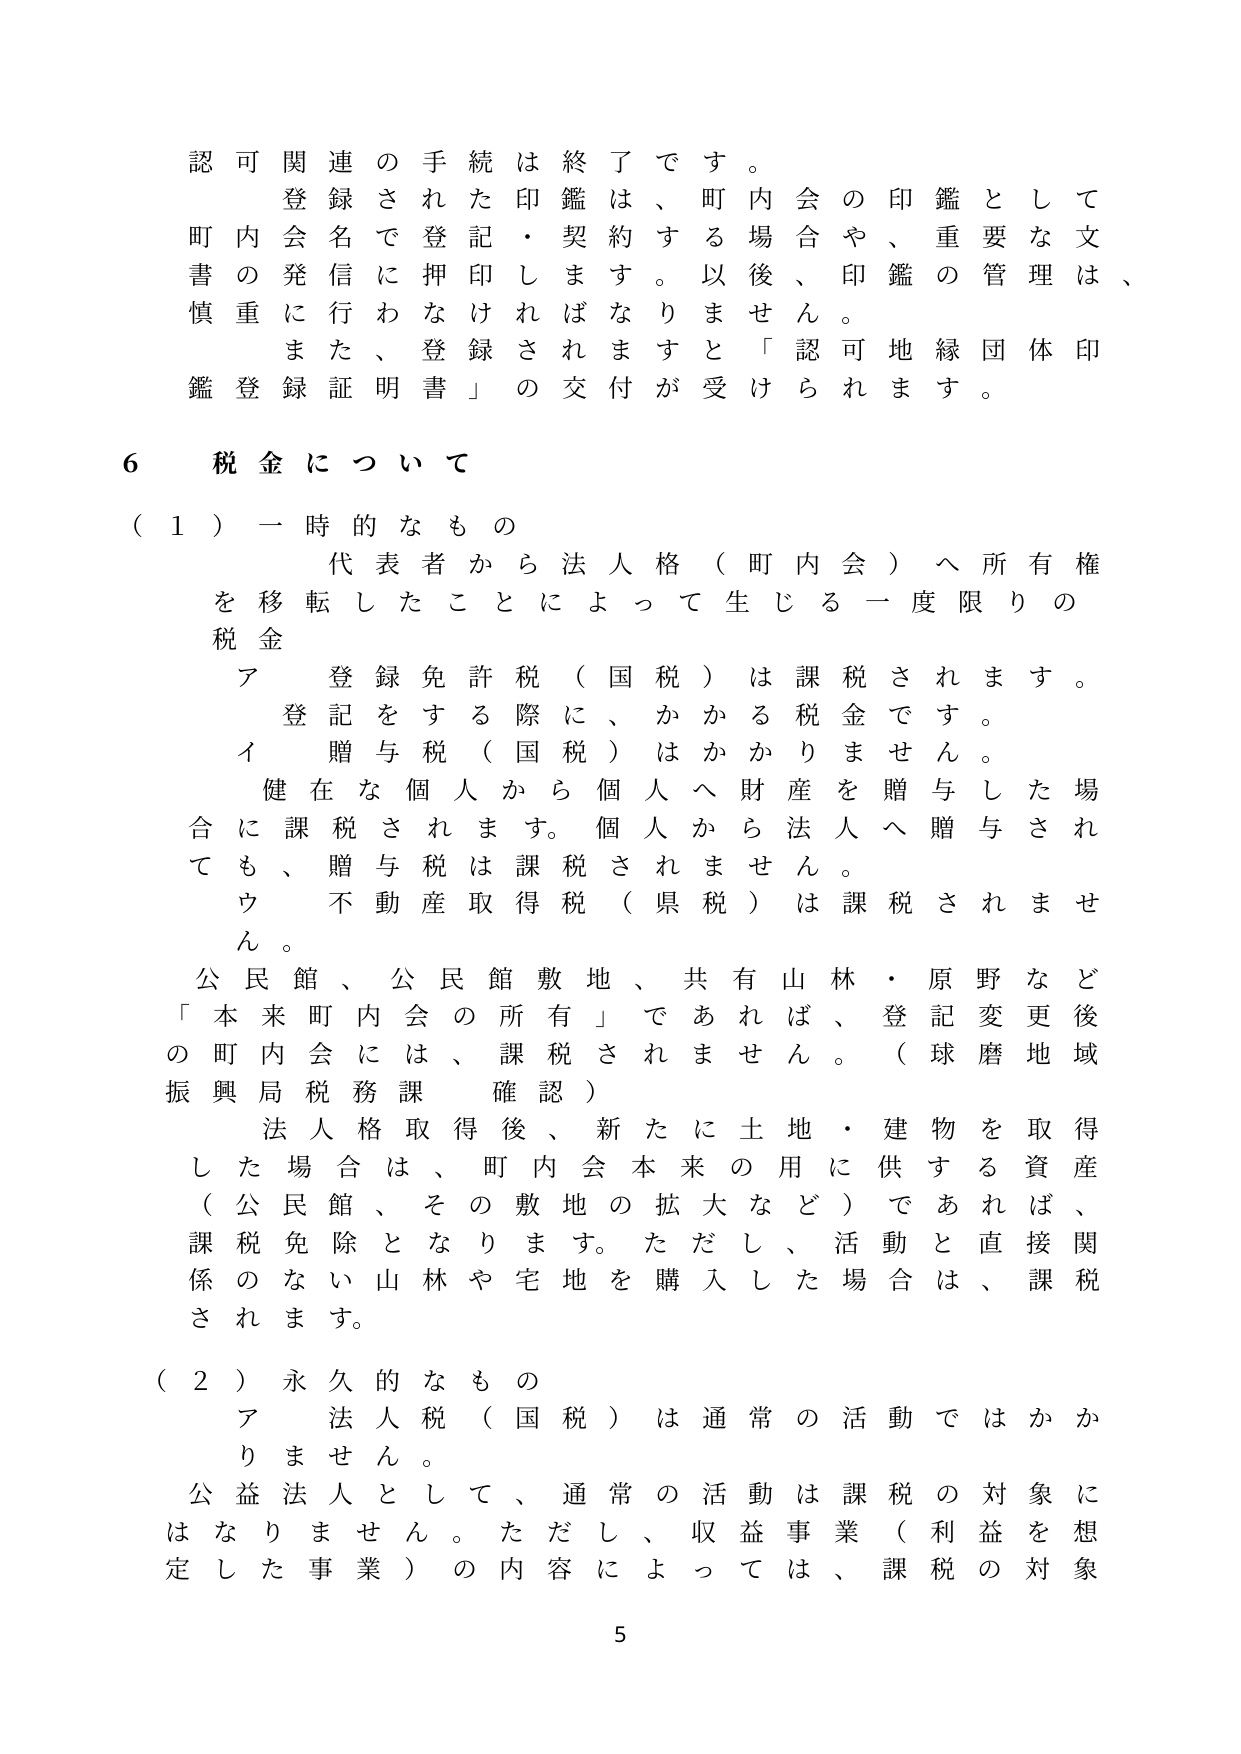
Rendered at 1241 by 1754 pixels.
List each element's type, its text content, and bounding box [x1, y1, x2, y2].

text また、登録されますと「認可地縁団体印鑑登録証明書」の交付が受けられます。 [119, 330, 1122, 406]
text 登録された印鑑は、町内会の印鑑として町内会名で登記・契約する場合や、重要な文書の発信に押印します。以後、印鑑の管理は、慎重に行わなければなりません。 [119, 179, 1122, 330]
text ウ 不動産取得税（県税）は課税されません。 [119, 883, 1122, 958]
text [119, 142, 1122, 179]
text 法人格取得後、新たに土地・建物を取得した場合は、町内会本来の用に供する資産（公民館、その敷地の拡大など）であれば、課税免除となります。ただし、活動と直接関係のない山林や宅地を購入した場合は、課税されます。 [118, 1109, 1122, 1336]
text （１）一時的なもの [118, 506, 1122, 544]
text 登記をする際に、かかる税金です。 [119, 694, 1122, 732]
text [118, 1474, 1122, 1587]
text 公民館、公民館敷地、共有山林・原野など「本来町内会の所有」であれば、登記変更後の町内会には、課税されません。（球磨地域振興局税務課 確認） [118, 958, 1122, 1109]
text 代表者から法人格（町内会）へ所有権を移転したことによって生じる一度限りの税金 [119, 544, 1122, 657]
text 健在な個人から個人へ財産を贈与した場合に課税されます。個人から法人へ贈与されても、贈与税は課税されません。 [118, 770, 1122, 883]
text イ 贈与税（国税）はかかりません。 [119, 732, 1122, 770]
text ア 法人税（国税）は通常の活動ではかかりません。 [119, 1398, 1122, 1474]
text ６ 税金について [118, 443, 1122, 481]
text ア 登録免許税（国税）は課税されます。 [119, 657, 1122, 694]
text （２）永久的なもの [119, 1361, 1122, 1398]
